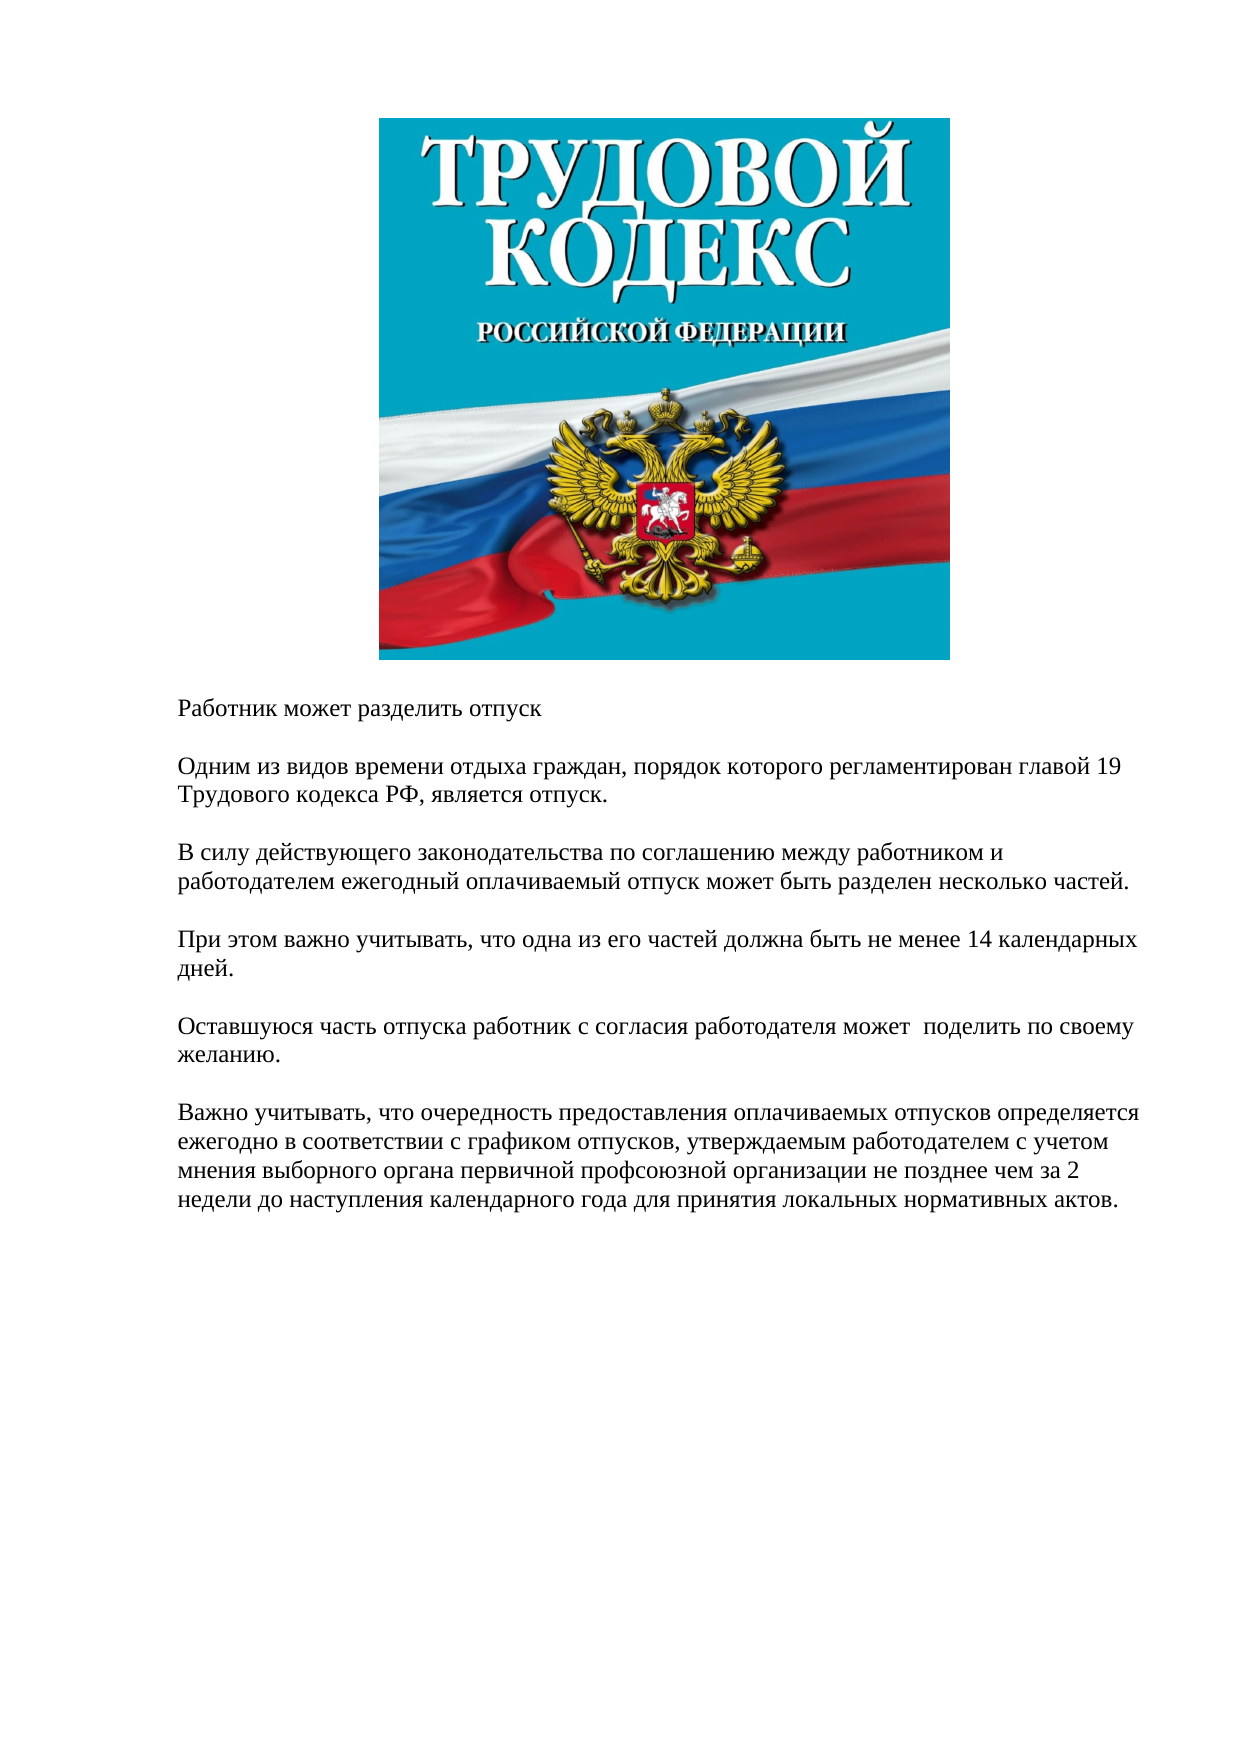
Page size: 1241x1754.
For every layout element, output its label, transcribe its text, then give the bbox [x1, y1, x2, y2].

text При этом важно учитывать, что одна из его частей должна быть не менее 14 календарных дней. [177, 924, 1152, 982]
text В силу действующего законодательства по соглашению между работником и работодателем ежегодный оплачиваемый отпуск может быть разделен несколько частей. [177, 837, 1152, 895]
text Одним из видов времени отдыха граждан, порядок которого регламентирован главой 19 Трудового кодекса РФ, является отпуск. [177, 751, 1152, 808]
text Оставшуюся часть отпуска работник с согласия работодателя может поделить по своему желанию. [177, 1011, 1152, 1068]
text Работник может разделить отпуск [177, 693, 1152, 722]
text Важно учитывать, что очередность предоставления оплачиваемых отпусков определяется ежегодно в соответствии с графиком отпусков, утверждаемым работодателем с учетом мнения выборного органа первичной профсоюзной организации не позднее чем за 2 недели до наступления календарного года для принятия локальных нормативных актов. [177, 1097, 1152, 1212]
picture [379, 118, 950, 660]
